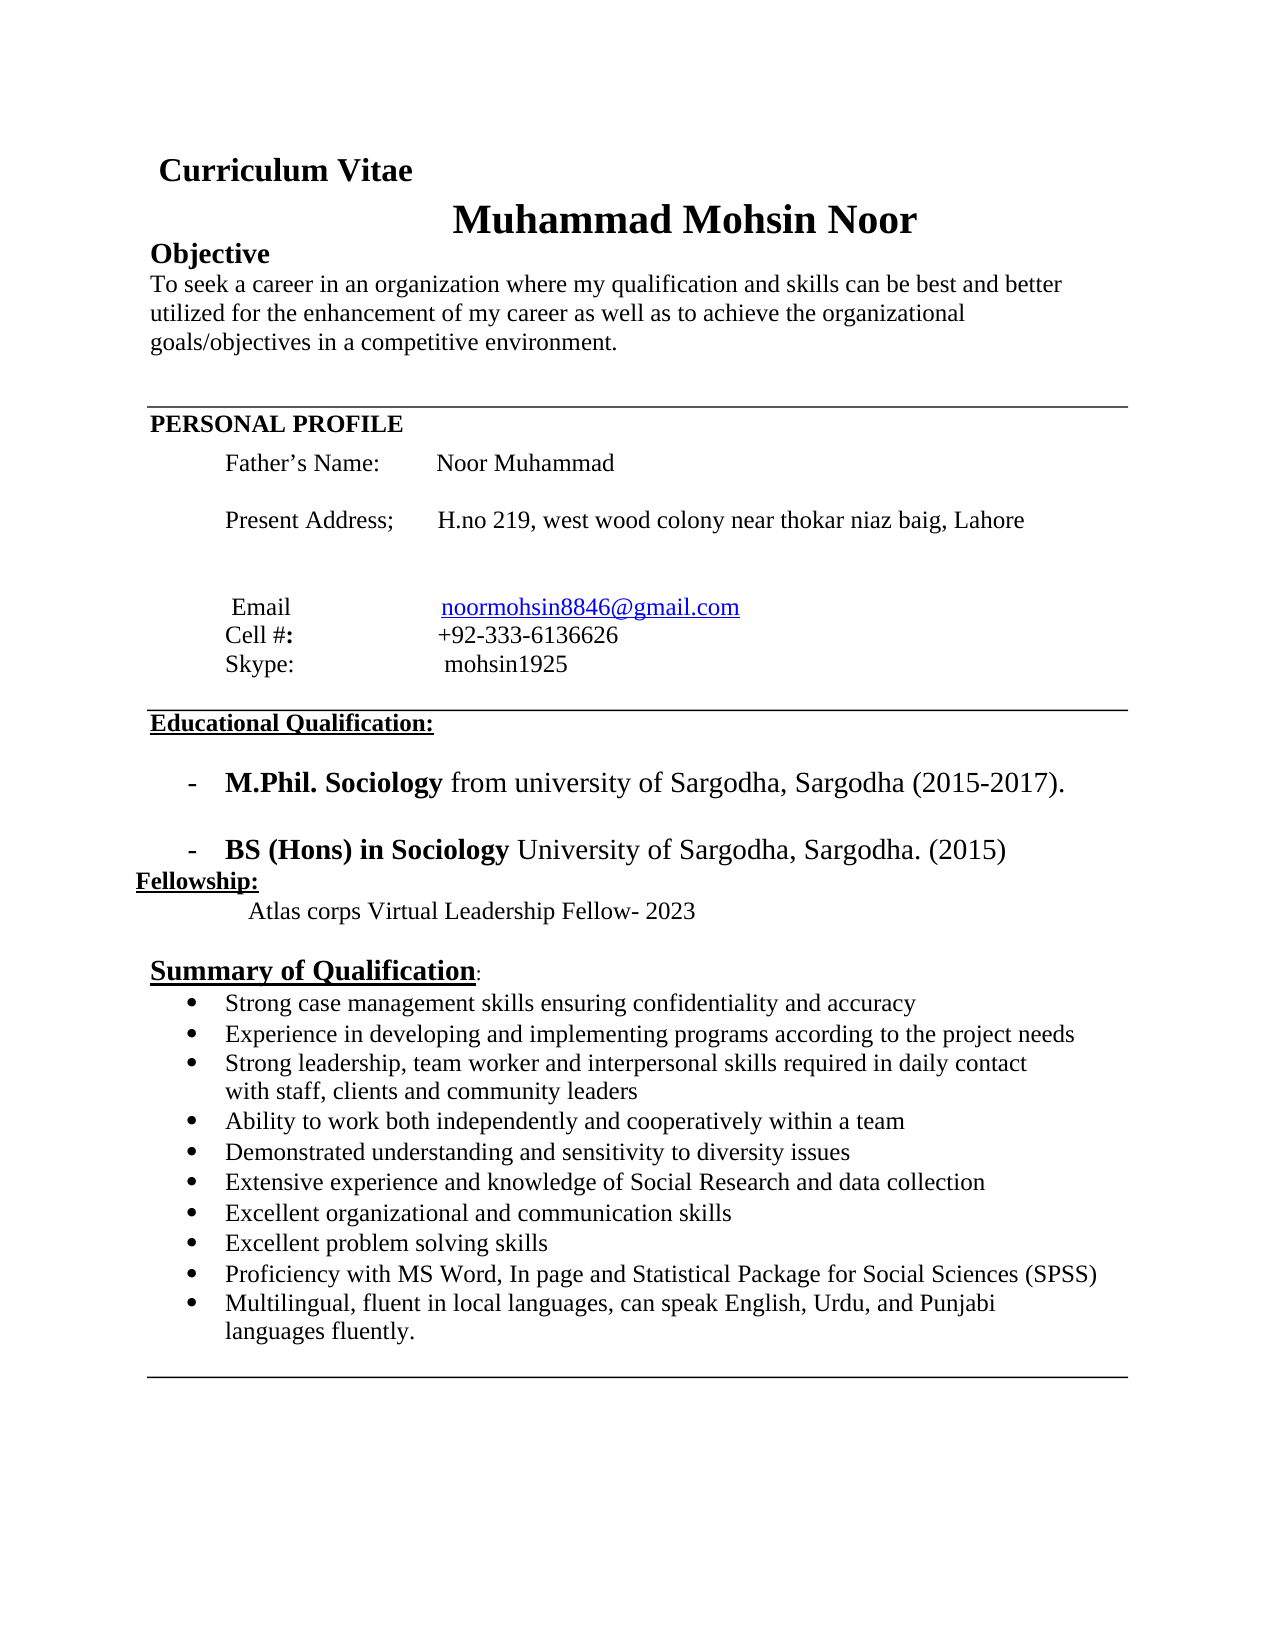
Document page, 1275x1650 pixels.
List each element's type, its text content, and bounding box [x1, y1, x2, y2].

subtitle Objective [150, 236, 417, 269]
text To seek a career in an organization where my qualification and skills can be best and better utilized for the enhancement of my career as well as to achieve the organizational goals/objectives in a competitive environment. [150, 269, 1064, 356]
list Strong leadership, team worker and interpersonal skills required in daily contact with staff, clients and community leaders [187, 1048, 1078, 1105]
text Email noormohsin8846@gmail.com [231, 592, 1139, 621]
text Fellowship: [135, 866, 1139, 895]
list Demonstrated understanding and sensitivity to diversity issues [187, 1136, 1139, 1166]
list Strong case management skills ensuring confidentiality and accuracy [187, 987, 1139, 1018]
text Curriculum Vitae [158, 150, 417, 188]
list M.Phil. Sociology from university of Sargodha, Sargodha (2015-2017). [187, 765, 1139, 799]
list Multilingual, fluent in local languages, can speak English, Urdu, and Punjabi languages fluently. [187, 1288, 1102, 1345]
list Excellent problem solving skills [187, 1227, 1139, 1258]
text Educational Qualification: [150, 706, 1139, 737]
text Atlas corps Virtual Leadership Fellow- 2023 [135, 896, 1139, 924]
list BS (Hons) in Sociology University of Sargodha, Sargodha. (2015) [187, 832, 1139, 866]
text Skype: mohsin1925 [225, 649, 1139, 678]
title Muhammad Mohsin Noor [452, 194, 1139, 242]
text Cell #: +92-333-6136626 [225, 621, 1139, 649]
list Proficiency with MS Word, In page and Statistical Package for Social Sciences (SPSS) [187, 1258, 1139, 1288]
list Experience in developing and implementing programs according to the project needs [187, 1018, 1139, 1048]
list Extensive experience and knowledge of Social Research and data collection [187, 1166, 1139, 1197]
subtitle PERSONAL PROFILE [150, 409, 1139, 438]
text Present Address; H.no 219, west wood colony near thokar niaz baig, Lahore [225, 505, 1054, 534]
text Father’s Name: Noor Muhammad [225, 448, 1139, 477]
list Excellent organizational and communication skills [187, 1197, 1139, 1227]
text Summary of Qualification: [150, 954, 1139, 987]
list Ability to work both independently and cooperatively within a team [187, 1105, 1139, 1136]
